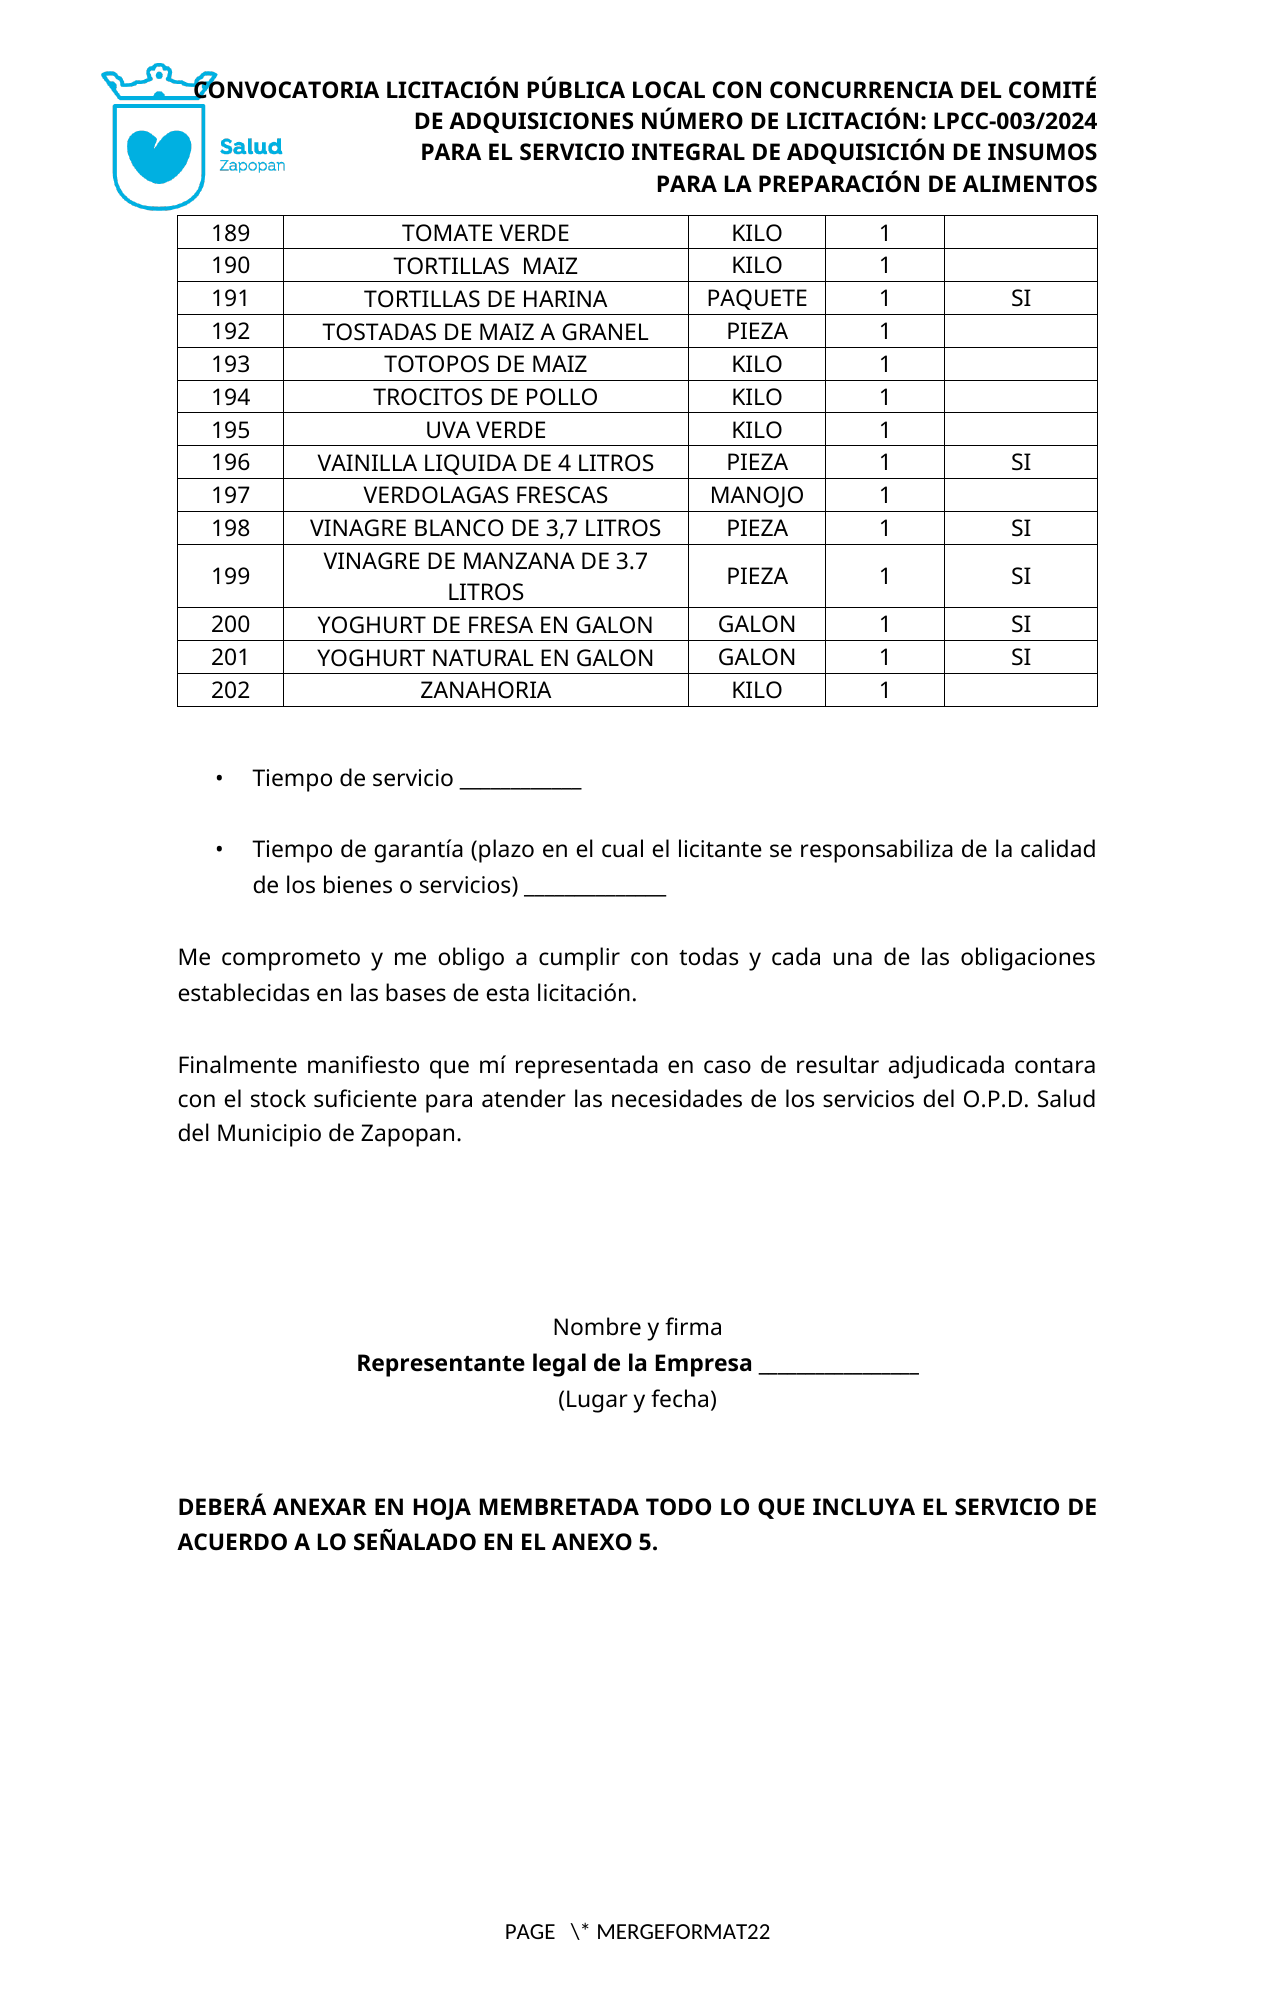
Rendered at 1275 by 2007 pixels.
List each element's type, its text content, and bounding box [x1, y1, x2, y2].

list Tiempo de garantía (plazo en el cual el licitante se responsabiliza de la calidad de los bienes o servicios) ______________ [215, 833, 1098, 901]
picture [212, 84, 220, 95]
table_cell TROCITOS DE POLLO [284, 381, 688, 412]
table_cell 1 [826, 641, 944, 673]
table_cell YOGHURT NATURAL EN GALON [284, 641, 688, 673]
table_cell KILO [689, 249, 825, 281]
table_cell SI [945, 545, 1097, 607]
table_cell 190 [178, 249, 283, 281]
table_cell GALON [689, 641, 825, 673]
table_cell 201 [178, 641, 283, 673]
picture [97, 63, 290, 220]
table_cell TOMATE VERDE [284, 216, 688, 248]
table_cell SI [945, 608, 1097, 640]
table_cell 1 [826, 348, 944, 379]
table_cell 1 [826, 216, 944, 248]
table_cell ZANAHORIA [284, 674, 688, 706]
table_cell KILO [689, 413, 825, 445]
table_cell 1 [826, 608, 944, 640]
table_cell VINAGRE DE MANZANA DE 3.7 LITROS [284, 545, 688, 607]
table_cell 194 [178, 381, 283, 412]
table_cell 196 [178, 446, 283, 478]
table_cell VAINILLA LIQUIDA DE 4 LITROS [284, 446, 688, 478]
table_cell 202 [178, 674, 283, 706]
table_cell 189 [178, 216, 283, 248]
table_cell TOSTADAS DE MAIZ A GRANEL [284, 315, 688, 347]
list Tiempo de servicio ____________ [215, 762, 1098, 793]
table_cell 199 [178, 545, 283, 607]
table_cell 1 [826, 545, 944, 607]
table_cell 195 [178, 413, 283, 445]
text Me comprometo y me obligo a cumplir con todas y cada una de las obligaciones establecidas en las bases de esta licitación. [177, 941, 1098, 1008]
table_cell [945, 315, 1097, 347]
picture [282, 84, 290, 95]
table_cell 200 [178, 608, 283, 640]
text DEBERÁ ANEXAR EN HOJA MEMBRETADA TODO LO QUE INCLUYA EL SERVICIO DE ACUERDO A LO SEÑALADO EN EL ANEXO 5. [177, 1490, 1098, 1558]
table_cell KILO [689, 216, 825, 248]
table_cell PIEZA [689, 545, 825, 607]
table_cell KILO [689, 381, 825, 412]
table_cell SI [945, 512, 1097, 543]
table_cell 1 [826, 446, 944, 478]
table_cell PIEZA [689, 446, 825, 478]
table_cell [945, 216, 1097, 248]
table_cell PAQUETE [689, 282, 825, 314]
table_cell 1 [826, 512, 944, 543]
table_cell [945, 674, 1097, 706]
table_cell KILO [689, 348, 825, 379]
table_cell [945, 348, 1097, 379]
table_cell PIEZA [689, 315, 825, 347]
table_cell SI [945, 641, 1097, 673]
table_cell 1 [826, 315, 944, 347]
table_cell 1 [826, 381, 944, 412]
table_cell 1 [826, 282, 944, 314]
table_cell 193 [178, 348, 283, 379]
table_cell [945, 413, 1097, 445]
text (Lugar y fecha) [177, 1383, 1098, 1414]
table_cell GALON [689, 608, 825, 640]
table_cell VINAGRE BLANCO DE 3,7 LITROS [284, 512, 688, 543]
table_cell 192 [178, 315, 283, 347]
table_cell 191 [178, 282, 283, 314]
table_cell UVA VERDE [284, 413, 688, 445]
table_cell 1 [826, 249, 944, 281]
table_cell TOTOPOS DE MAIZ [284, 348, 688, 379]
table_cell 198 [178, 512, 283, 543]
table_cell PIEZA [689, 512, 825, 543]
table_cell SI [945, 446, 1097, 478]
picture [200, 76, 211, 82]
text Nombre y firma [177, 1311, 1098, 1342]
table_cell KILO [689, 674, 825, 706]
table_cell VERDOLAGAS FRESCAS [284, 479, 688, 511]
table_cell TORTILLAS MAIZ [284, 249, 688, 281]
table_cell SI [945, 282, 1097, 314]
picture [108, 67, 195, 95]
table_cell 1 [826, 413, 944, 445]
table_cell MANOJO [689, 479, 825, 511]
table_cell [945, 381, 1097, 412]
table_cell 1 [826, 479, 944, 511]
table_cell YOGHURT DE FRESA EN GALON [284, 608, 688, 640]
table_cell [945, 249, 1097, 281]
text Finalmente manifiesto que mí representada en caso de resultar adjudicada contara con el stock suficiente para atender las necesidades de los servicios del O.P.D. Salud del Municipio de Zapopan. [177, 1049, 1098, 1148]
table_cell 197 [178, 479, 283, 511]
table_cell 1 [826, 674, 944, 706]
table_cell [945, 479, 1097, 511]
table_cell TORTILLAS DE HARINA [284, 282, 688, 314]
text Representante legal de la Empresa _________________ [177, 1347, 1098, 1378]
